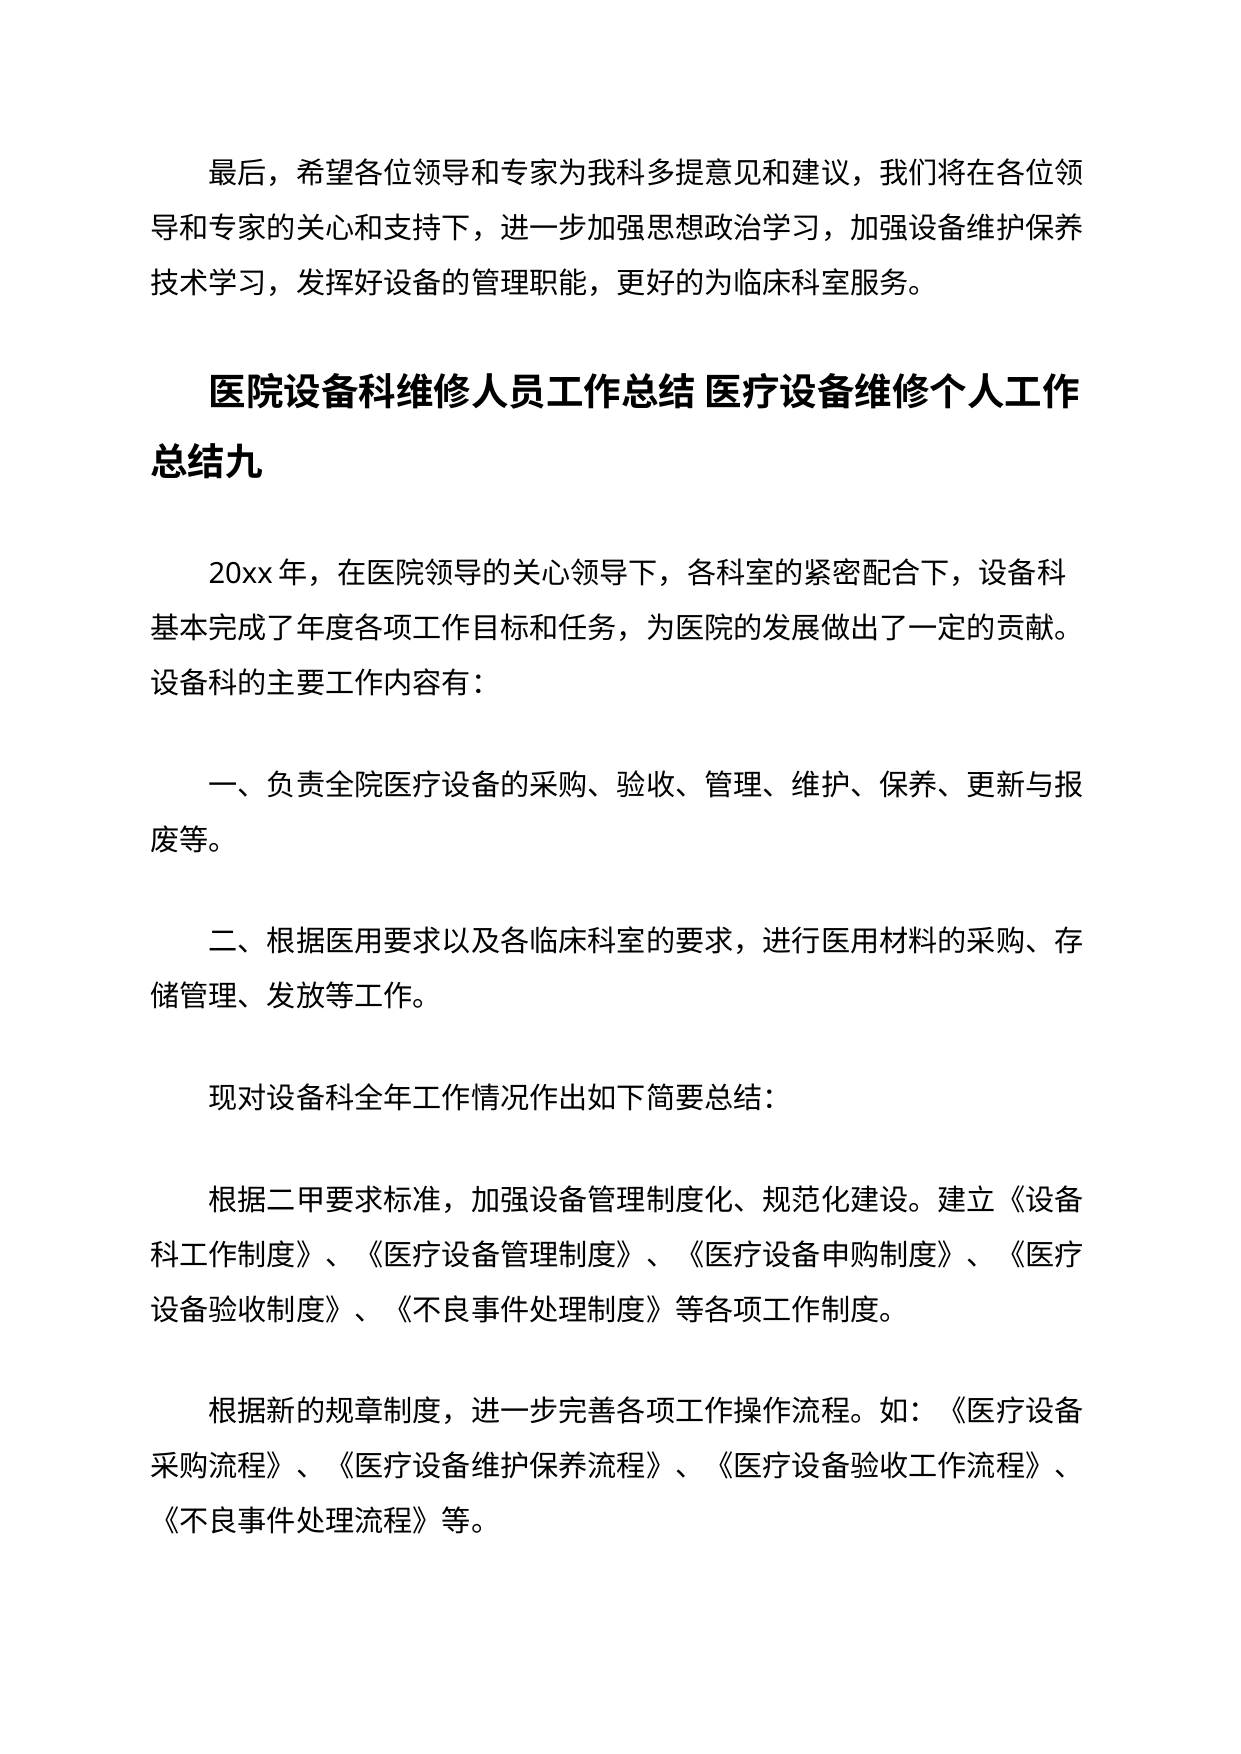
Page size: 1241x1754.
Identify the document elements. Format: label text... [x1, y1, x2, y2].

text 医院设备科维修人员工作总结 医疗设备维修个人工作总结九 [150, 362, 1090, 486]
text 最后，希望各位领导和专家为我科多提意见和建议，我们将在各位领导和专家的关心和支持下，进一步加强思想政治学习，加强设备维护保养技术学习，发挥好设备的管理职能，更好的为临床科室服务。 [150, 150, 1090, 302]
text 20xx年，在医院领导的关心领导下，各科室的紧密配合下，设备科基本完成了年度各项工作目标和任务，为医院的发展做出了一定的贡献。设备科的主要工作内容有： [150, 549, 1090, 702]
text 现对设备科全年工作情况作出如下简要总结： [150, 1074, 1090, 1117]
text 根据二甲要求标准，加强设备管理制度化、规范化建设。建立《设备科工作制度》、《医疗设备管理制度》、《医疗设备申购制度》、《医疗设备验收制度》、《不良事件处理制度》等各项工作制度。 [150, 1176, 1090, 1328]
text 二、根据医用要求以及各临床科室的要求，进行医用材料的采购、存储管理、发放等工作。 [150, 918, 1090, 1015]
text 根据新的规章制度，进一步完善各项工作操作流程。如：《医疗设备采购流程》、《医疗设备维护保养流程》、《医疗设备验收工作流程》、《不良事件处理流程》等。 [150, 1388, 1090, 1540]
text 一、负责全院医疗设备的采购、验收、管理、维护、保养、更新与报废等。 [150, 761, 1090, 858]
